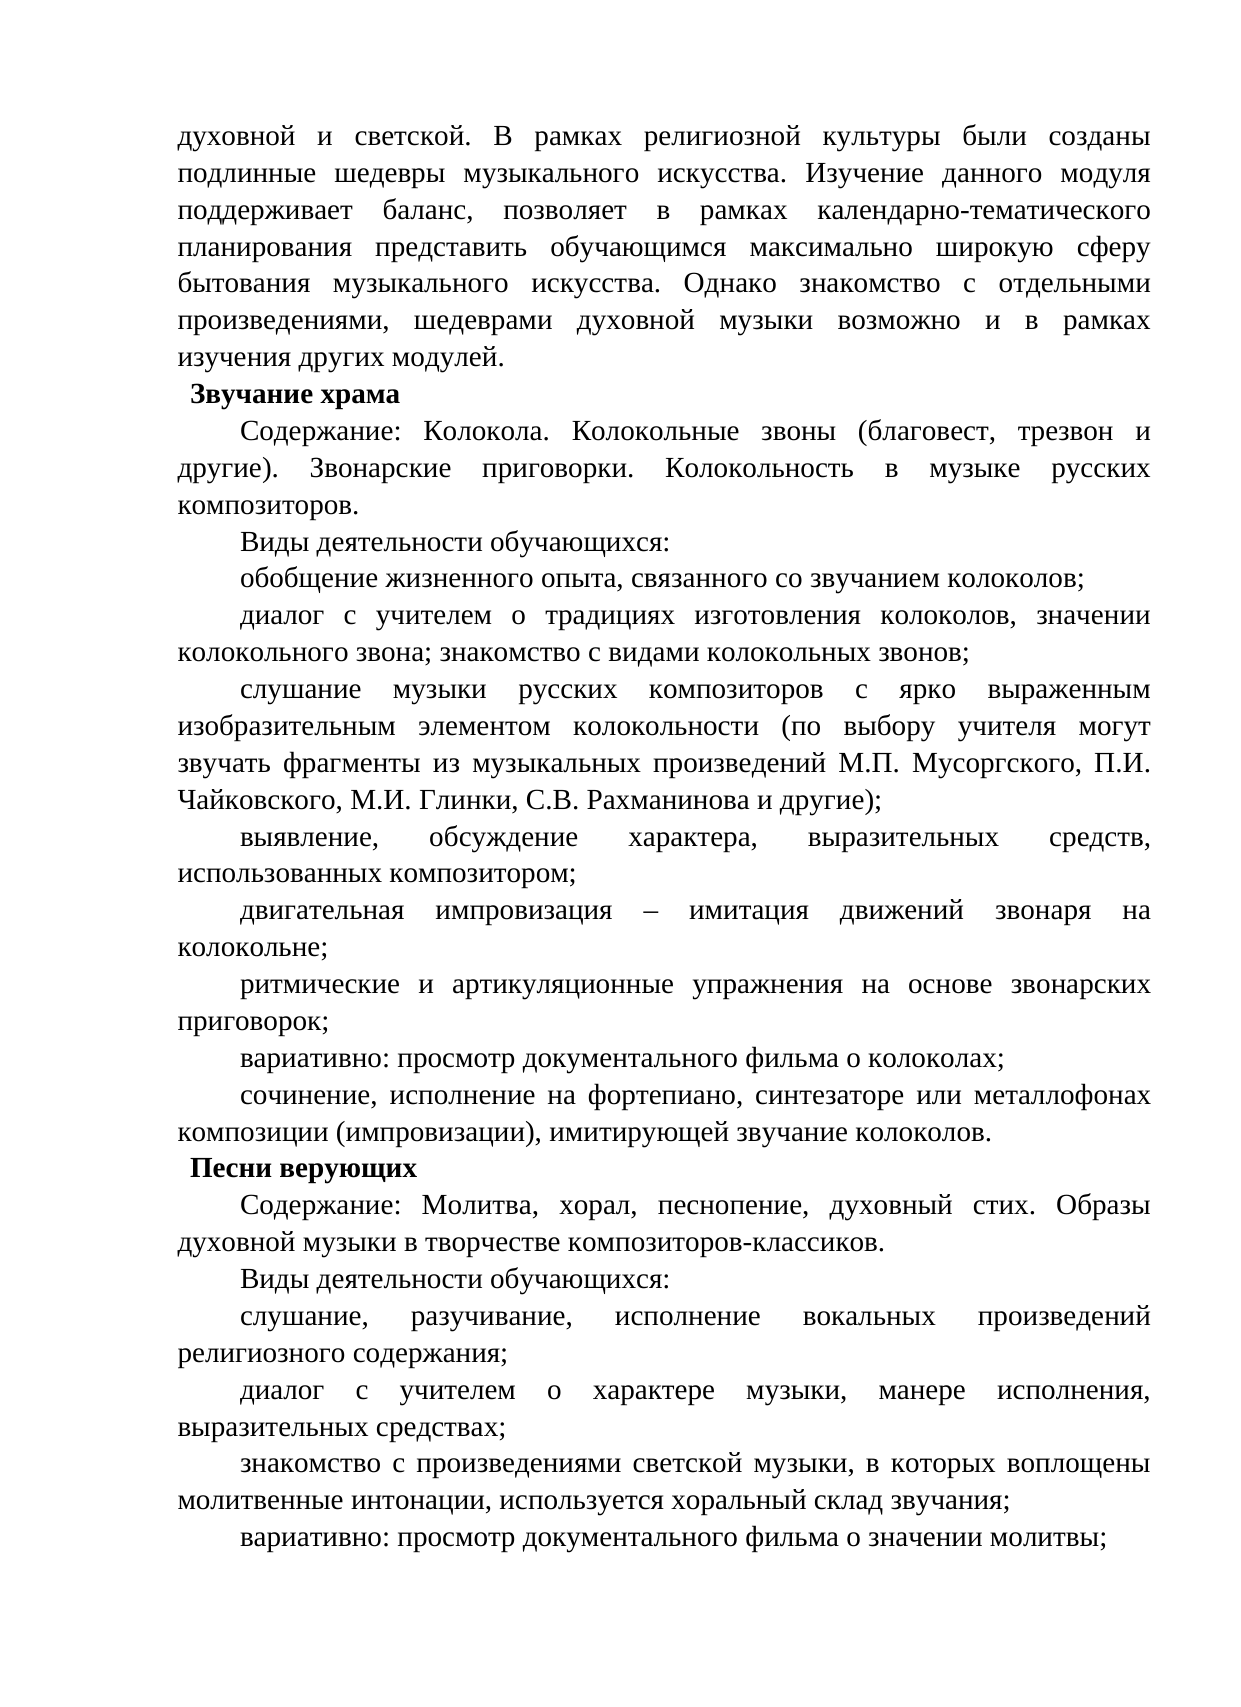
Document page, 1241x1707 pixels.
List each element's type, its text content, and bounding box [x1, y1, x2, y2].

text обобщение жизненного опыта, связанного со звучанием колоколов; [177, 561, 1152, 594]
text Виды деятельности обучающихся: [177, 1261, 1152, 1295]
text Содержание: Колокола. Колокольные звоны (благовест, трезвон и другие). Звонарские приговорки. Колокольность в музыке русских композиторов. [177, 413, 1152, 520]
text ритмические и артикуляционные упражнения на основе звонарских приговорок; [177, 966, 1152, 1037]
text вариативно: просмотр документального фильма о значении молитвы; [177, 1519, 1152, 1553]
text двигательная импровизация – имитация движений звонаря на колокольне; [177, 892, 1152, 963]
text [177, 118, 1152, 373]
text Виды деятельности обучающихся: [177, 524, 1152, 557]
text слушание, разучивание, исполнение вокальных произведений религиозного содержания; [177, 1298, 1152, 1368]
text сочинение, исполнение на фортепиано, синтезаторе или металлофонах композиции (импровизации), имитирующей звучание колоколов. [177, 1077, 1152, 1147]
text диалог с учителем о традициях изготовления колоколов, значении колокольного звона; знакомство с видами колокольных звонов; [177, 597, 1152, 668]
text выявление, обсуждение характера, выразительных средств, использованных композитором; [177, 819, 1152, 889]
text Звучание храма [190, 376, 1152, 410]
text Песни верующих [190, 1151, 1152, 1184]
text слушание музыки русских композиторов с ярко выраженным изобразительным элементом колокольности (по выбору учителя могут звучать фрагменты из музыкальных произведений М.П. Мусоргского, П.И. Чайковского, М.И. Глинки, С.В. Рахманинова и другие); [177, 671, 1152, 815]
text знакомство с произведениями светской музыки, в которых воплощены молитвенные интонации, используется хоральный склад звучания; [177, 1446, 1152, 1516]
text Содержание: Молитва, хорал, песнопение, духовный стих. Образы духовной музыки в творчестве композиторов-классиков. [177, 1187, 1152, 1258]
text диалог с учителем о характере музыки, манере исполнения, выразительных средствах; [177, 1372, 1152, 1442]
text вариативно: просмотр документального фильма о колоколах; [177, 1040, 1152, 1073]
